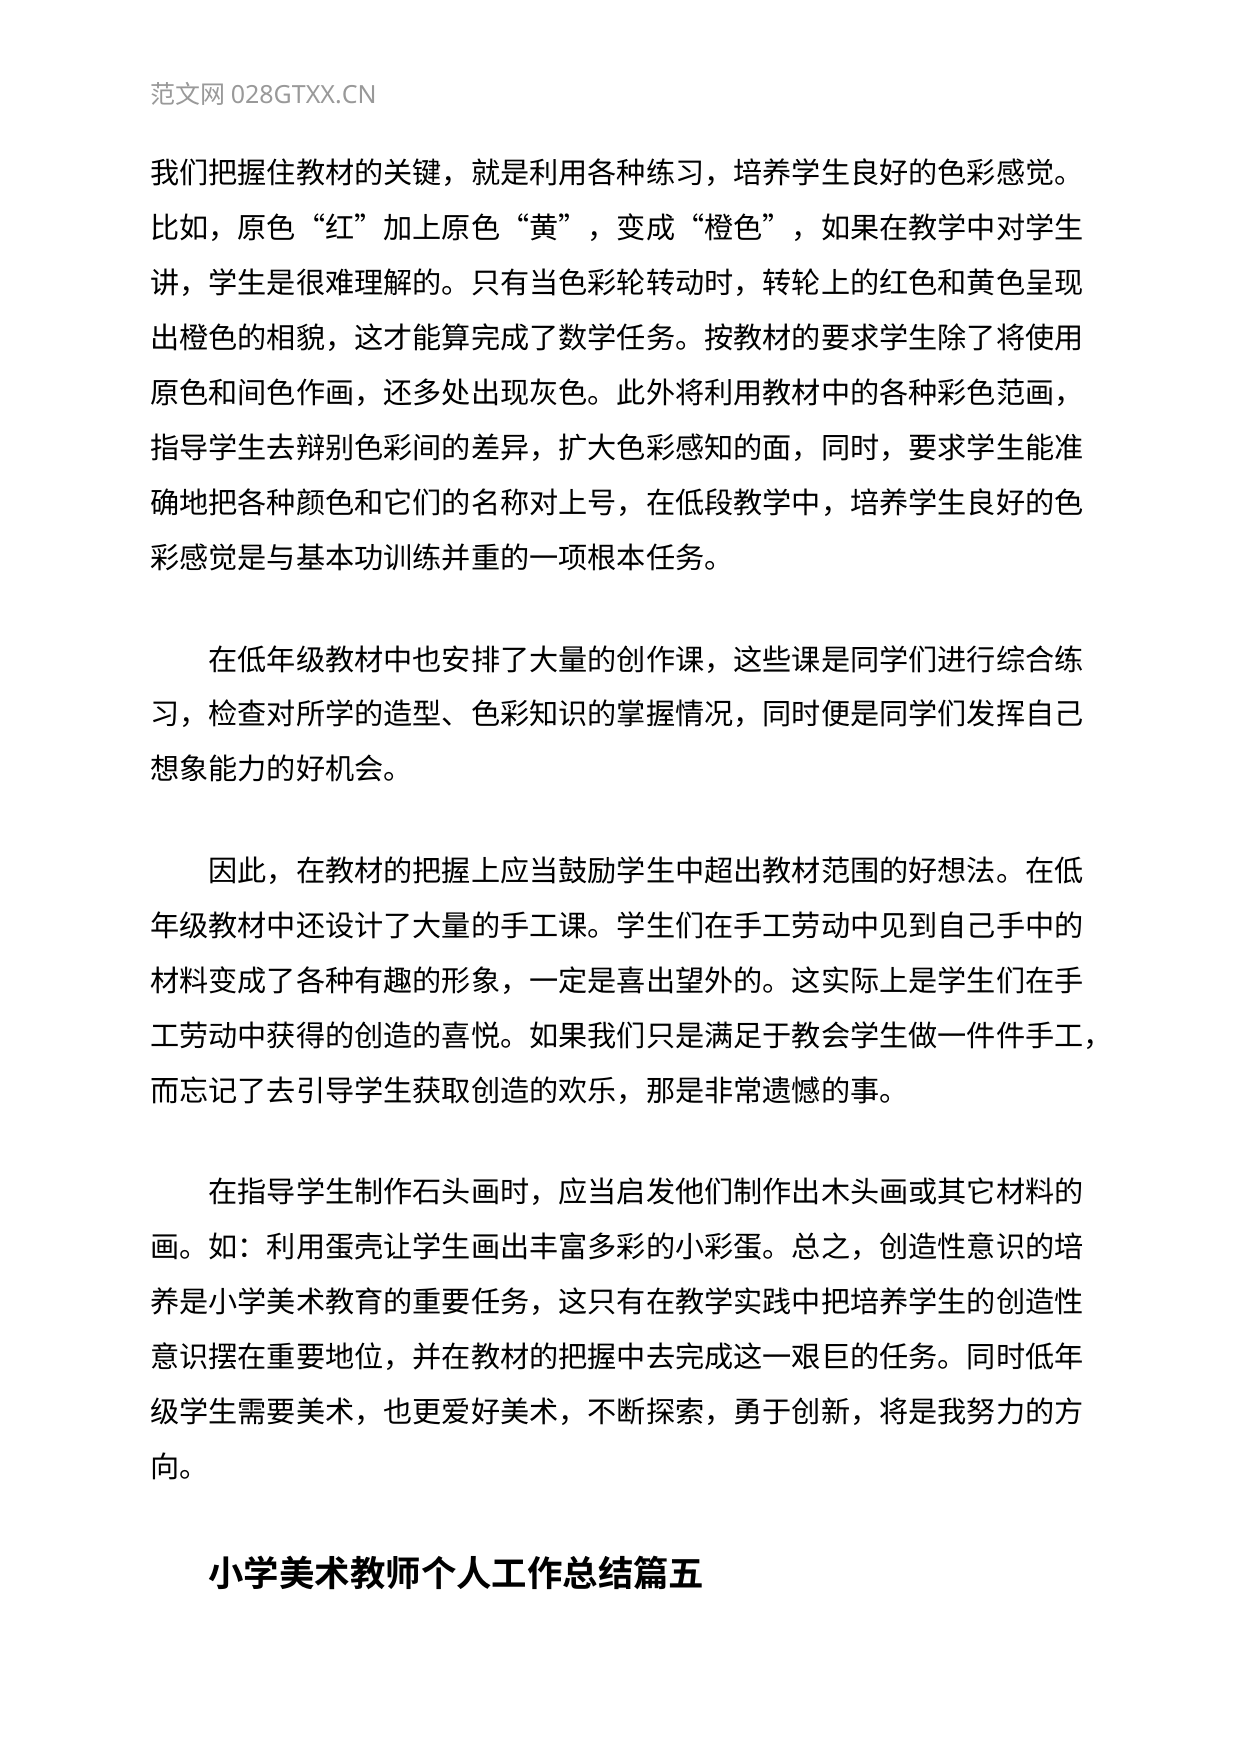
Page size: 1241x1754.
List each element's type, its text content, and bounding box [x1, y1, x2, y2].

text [150, 150, 1090, 577]
text 小学美术教师个人工作总结篇五 [150, 1545, 1090, 1596]
text 因此，在教材的把握上应当鼓励学生中超出教材范围的好想法。在低年级教材中还设计了大量的手工课。学生们在手工劳动中见到自己手中的材料变成了各种有趣的形象，一定是喜出望外的。这实际上是学生们在手工劳动中获得的创造的喜悦。如果我们只是满足于教会学生做一件件手工，而忘记了去引导学生获取创造的欢乐，那是非常遗憾的事。 [150, 848, 1090, 1109]
text 在指导学生制作石头画时，应当启发他们制作出木头画或其它材料的画。如：利用蛋壳让学生画出丰富多彩的小彩蛋。总之，创造性意识的培养是小学美术教育的重要任务，这只有在教学实践中把培养学生的创造性意识摆在重要地位，并在教材的把握中去完成这一艰巨的任务。同时低年级学生需要美术，也更爱好美术，不断探索，勇于创新，将是我努力的方向。 [150, 1169, 1090, 1486]
text 在低年级教材中也安排了大量的创作课，这些课是同学们进行综合练习，检查对所学的造型、色彩知识的掌握情况，同时便是同学们发挥自己想象能力的好机会。 [150, 636, 1090, 788]
